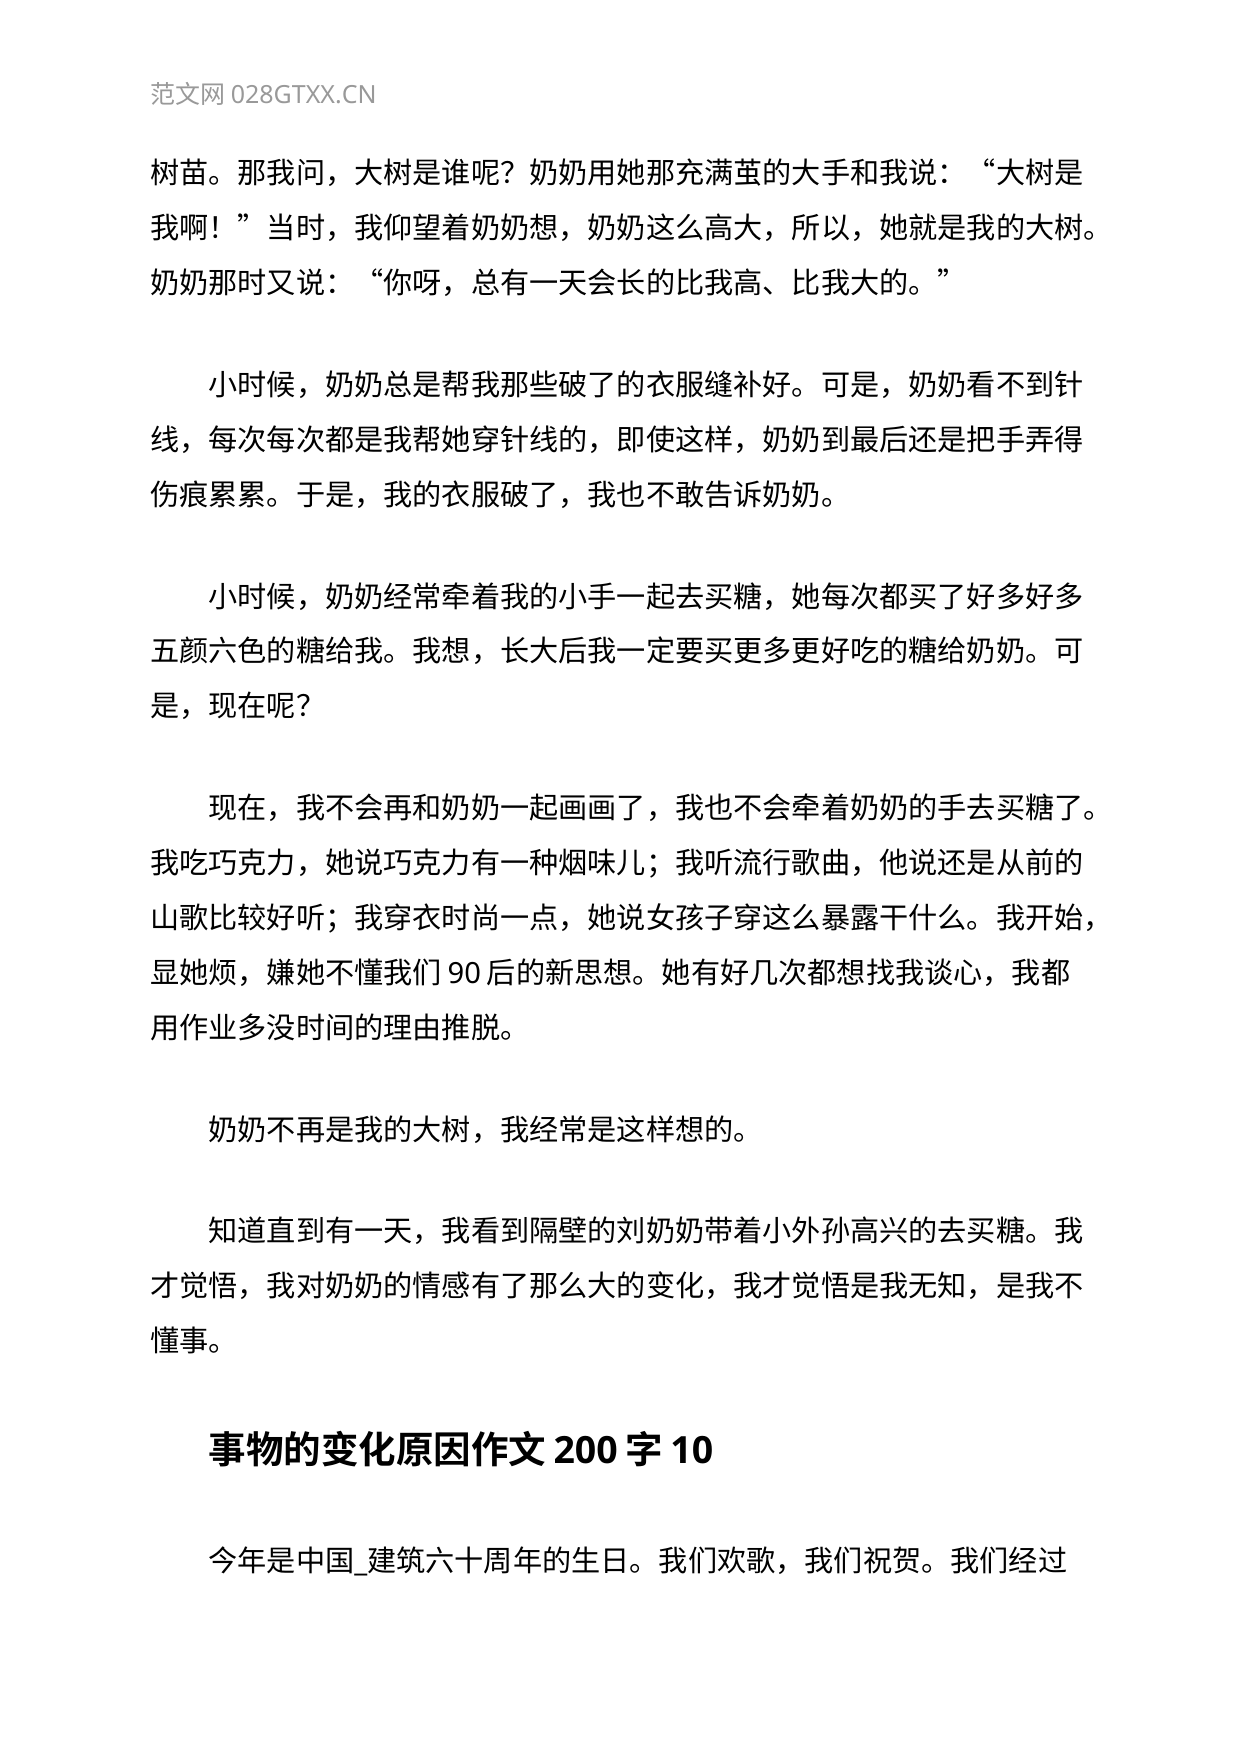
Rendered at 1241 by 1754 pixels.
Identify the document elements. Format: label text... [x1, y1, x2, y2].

text 知道直到有一天，我看到隔壁的刘奶奶带着小外孙高兴的去买糖。我才觉悟，我对奶奶的情感有了那么大的变化，我才觉悟是我无知，是我不懂事。 [150, 1208, 1090, 1360]
text 小时候，奶奶经常牵着我的小手一起去买糖，她每次都买了好多好多五颜六色的糖给我。我想，长大后我一定要买更多更好吃的糖给奶奶。可是，现在呢？ [150, 573, 1090, 725]
text 事物的变化原因作文200字10 [150, 1419, 1090, 1474]
text 奶奶不再是我的大树，我经常是这样想的。 [150, 1106, 1090, 1148]
text 现在，我不会再和奶奶一起画画了，我也不会牵着奶奶的手去买糖了。我吃巧克力，她说巧克力有一种烟味儿；我听流行歌曲，他说还是从前的山歌比较好听；我穿衣时尚一点，她说女孩子穿这么暴露干什么。我开始，显她烦，嫌她不懂我们90后的新思想。她有好几次都想找我谈心，我都用作业多没时间的理由推脱。 [150, 785, 1090, 1047]
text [150, 1537, 1090, 1579]
text 小时候，奶奶总是帮我那些破了的衣服缝补好。可是，奶奶看不到针线，每次每次都是我帮她穿针线的，即使这样，奶奶到最后还是把手弄得伤痕累累。于是，我的衣服破了，我也不敢告诉奶奶。 [150, 362, 1090, 514]
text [150, 150, 1090, 302]
